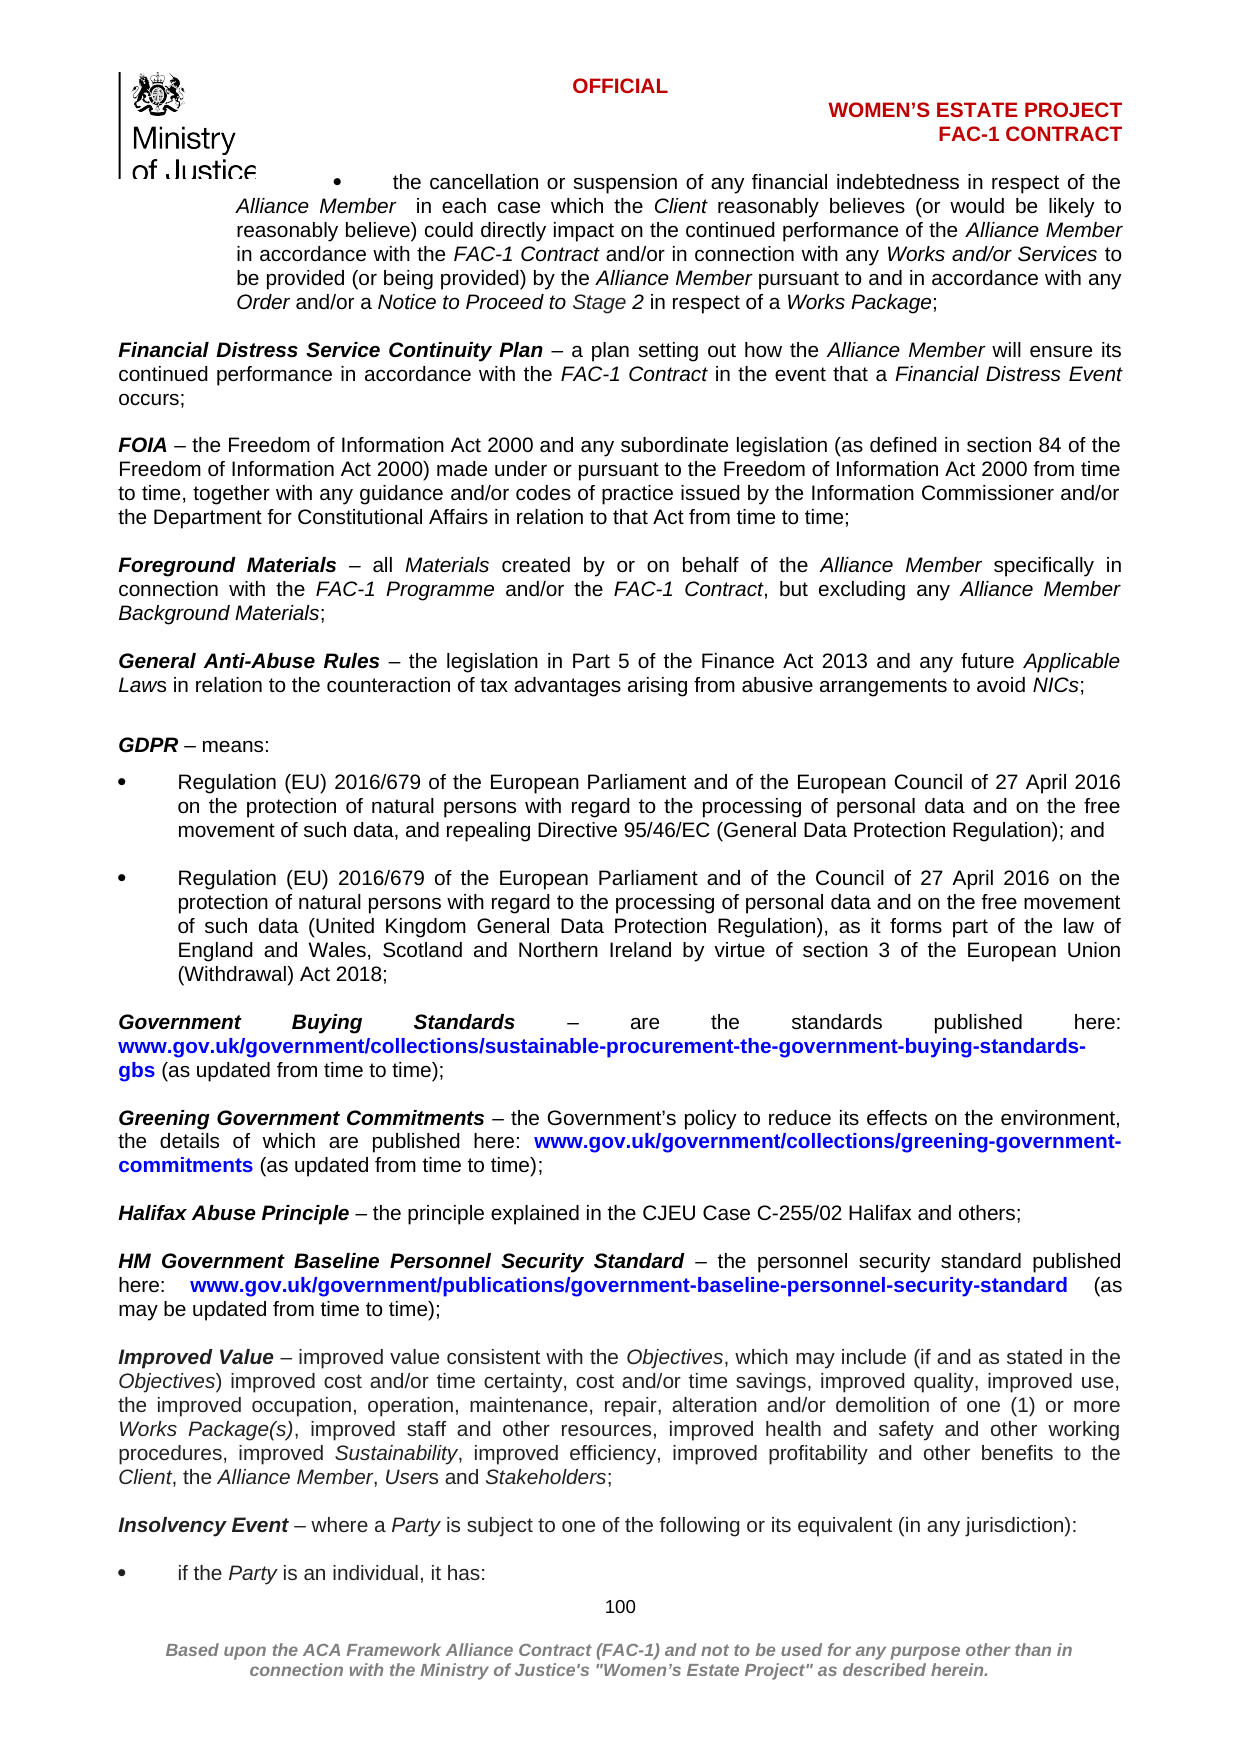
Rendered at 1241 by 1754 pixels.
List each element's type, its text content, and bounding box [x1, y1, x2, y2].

list Regulation (EU) 2016/679 of the European Parliament and of the European Council of 27 April 2016 on the protection of natural persons with regard to the processing of personal data and on the free movement of such data, and repealing Directive 95/46/EC (General Data Protection Regulation); and [118, 770, 1122, 842]
picture [118, 72, 256, 179]
text Financial Distress Service Continuity Plan – a plan setting out how the Alliance Member will ensure its continued performance in accordance with the FAC-1 Contract in the event that a Financial Distress Event occurs; [118, 337, 1122, 409]
list General Anti-Abuse Rules – the legislation in Part 5 of the Finance Act 2013 and any future Applicable Laws in relation to the counteraction of tax advantages arising from abusive arrangements to avoid NICs; [118, 649, 1122, 697]
list GDPR – means: [118, 733, 1122, 757]
list FOIA – the Freedom of Information Act 2000 and any subordinate legislation (as defined in section 84 of the Freedom of Information Act 2000) made under or pursuant to the Freedom of Information Act 2000 from time to time, together with any guidance and/or codes of practice issued by the Information Commissioner and/or the Department for Constitutional Affairs in relation to that Act from time to time; [118, 433, 1122, 529]
text Improved Value – improved value consistent with the Objectives, which may include (if and as stated in the Objectives) improved cost and/or time certainty, cost and/or time savings, improved quality, improved use, the improved occupation, operation, maintenance, repair, alteration and/or demolition of one (1) or more Works Package(s), improved staff and other resources, improved health and safety and other working procedures, improved Sustainability, improved efficiency, improved profitability and other benefits to the Client, the Alliance Member, Users and Stakeholders; [118, 1345, 1122, 1489]
list Regulation (EU) 2016/679 of the European Parliament and of the Council of 27 April 2016 on the protection of natural persons with regard to the processing of personal data and on the free movement of such data (United Kingdom General Data Protection Regulation), as it forms part of the law of England and Wales, Scotland and Northern Ireland by virtue of section 3 of the European Union (Withdrawal) Act 2018; [118, 866, 1122, 986]
text Insolvency Event – where a Party is subject to one of the following or its equivalent (in any jurisdiction): [118, 1513, 1122, 1537]
list Halifax Abuse Principle – the principle explained in the CJEU Case C-255/02 Halifax and others; [118, 1201, 1122, 1225]
list if the Party is an individual, it has: [118, 1561, 1122, 1585]
list the cancellation or suspension of any financial indebtedness in respect of the Alliance Member in each case which the Client reasonably believes (or would be likely to reasonably believe) could directly impact on the continued performance of the Alliance Member in accordance with the FAC-1 Contract and/or in connection with any Works and/or Services to be provided (or being provided) by the Alliance Member pursuant to and in accordance with any Order and/or a Notice to Proceed to Stage 2 in respect of a Works Package; [177, 170, 1122, 313]
list Foreground Materials – all Materials created by or on behalf of the Alliance Member specifically in connection with the FAC-1 Programme and/or the FAC-1 Contract, but excluding any Alliance Member Background Materials; [118, 553, 1122, 625]
list Government Buying Standards – are the standards published here: www.gov.uk/government/collections/sustainable-procurement-the-government-buying-standards-gbs (as updated from time to time); [118, 1009, 1122, 1081]
list Greening Government Commitments – the Government’s policy to reduce its effects on the environment, the details of which are published here: www.gov.uk/government/collections/greening-government-commitments (as updated from time to time); [118, 1105, 1122, 1177]
list HM Government Baseline Personnel Security Standard – the personnel security standard published here: www.gov.uk/government/publications/government-baseline-personnel-security-standard (as may be updated from time to time); [118, 1249, 1122, 1321]
